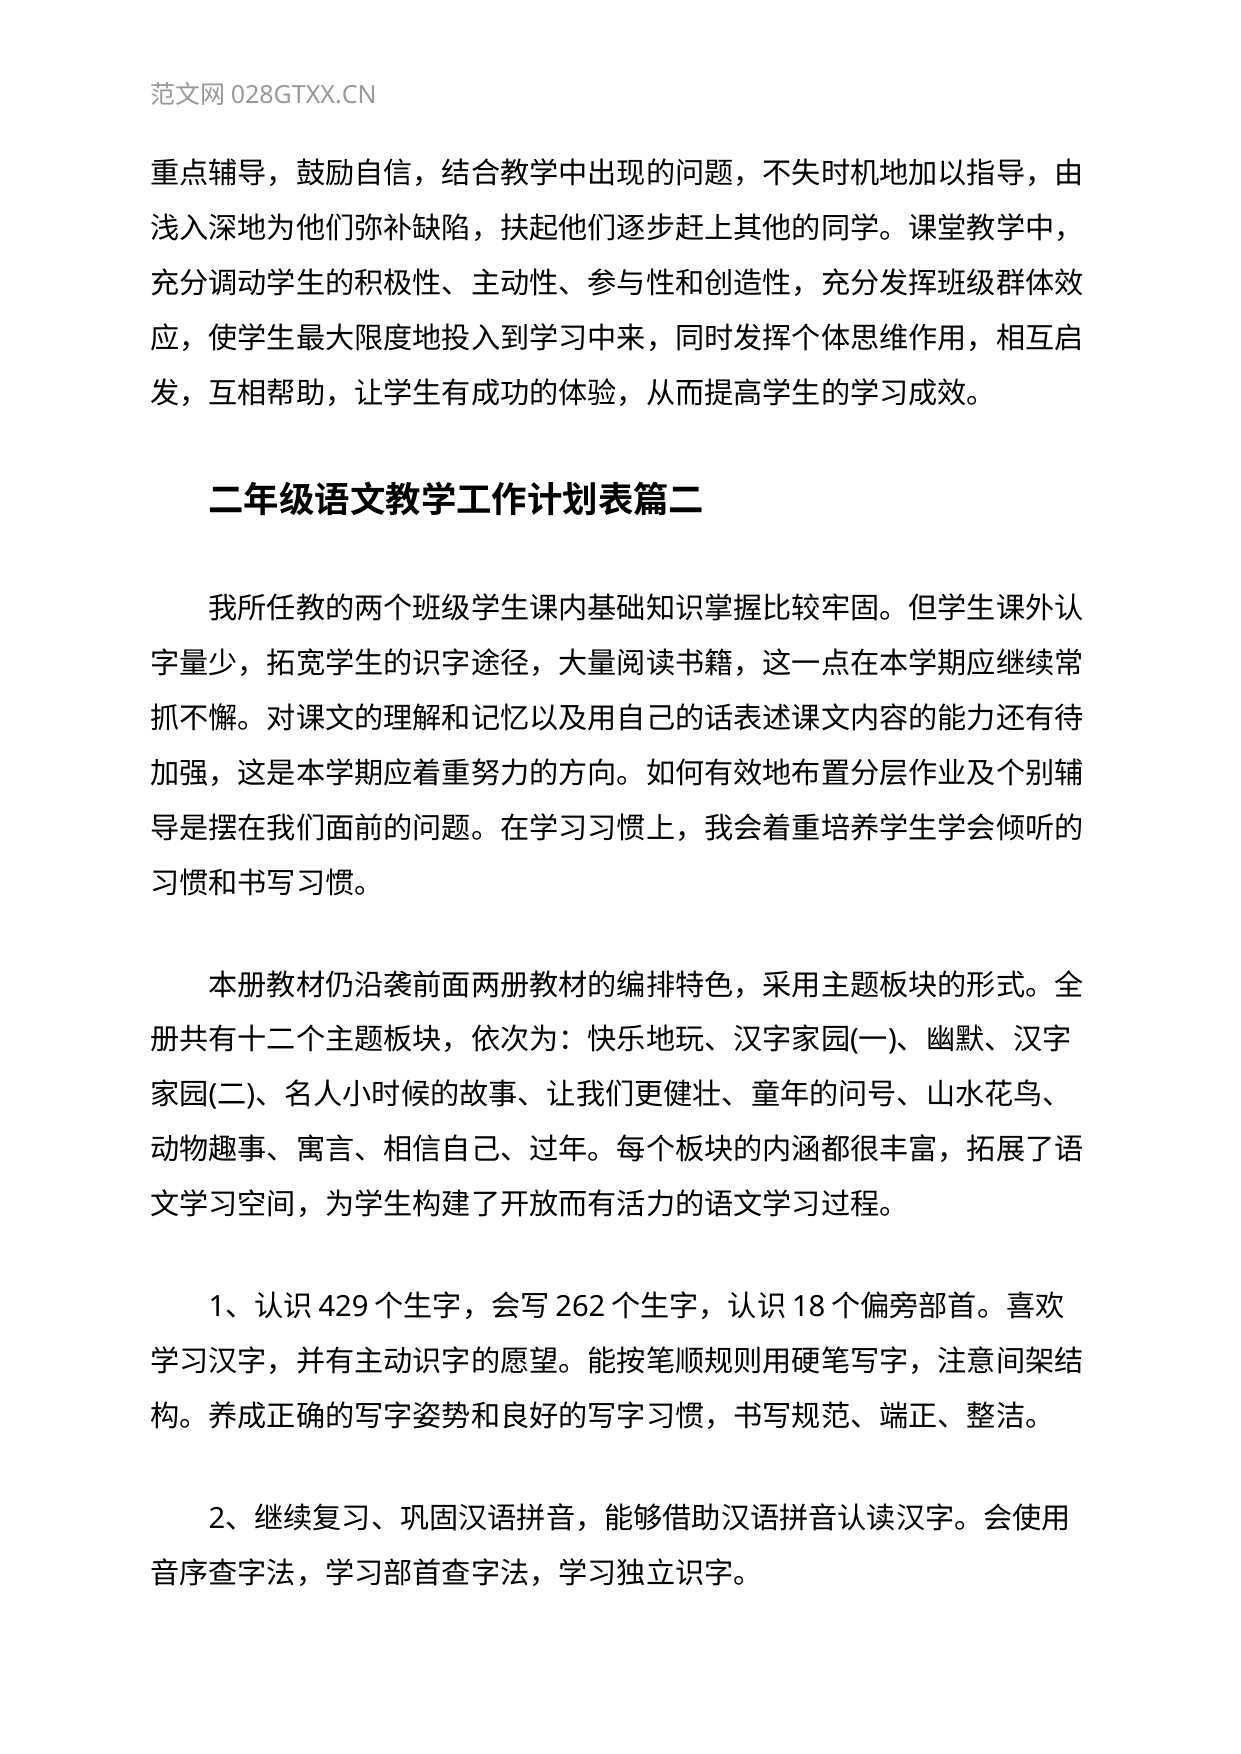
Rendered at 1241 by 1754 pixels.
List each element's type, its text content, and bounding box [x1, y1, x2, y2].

text 1、认识429个生字，会写262个生字，认识18个偏旁部首。喜欢学习汉字，并有主动识字的愿望。能按笔顺规则用硬笔写字，注意间架结构。养成正确的写字姿势和良好的写字习惯，书写规范、端正、整洁。 [150, 1283, 1090, 1435]
text 我所任教的两个班级学生课内基础知识掌握比较牢固。但学生课外认字量少，拓宽学生的识字途径，大量阅读书籍，这一点在本学期应继续常抓不懈。对课文的理解和记忆以及用自己的话表述课文内容的能力还有待加强，这是本学期应着重努力的方向。如何有效地布置分层作业及个别辅导是摆在我们面前的问题。在学习习惯上，我会着重培养学生学会倾听的习惯和书写习惯。 [150, 585, 1090, 902]
text 本册教材仍沿袭前面两册教材的编排特色，采用主题板块的形式。全册共有十二个主题板块，依次为：快乐地玩、汉字家园(一)、幽默、汉字家园(二)、名人小时候的故事、让我们更健壮、童年的问号、山水花鸟、动物趣事、寓言、相信自己、过年。每个板块的内涵都很丰富，拓展了语文学习空间，为学生构建了开放而有活力的语文学习过程。 [150, 961, 1090, 1223]
text 二年级语文教学工作计划表篇二 [150, 471, 1090, 523]
text 2、继续复习、巩固汉语拼音，能够借助汉语拼音认读汉字。会使用音序查字法，学习部首查字法，学习独立识字。 [150, 1494, 1090, 1592]
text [150, 150, 1090, 412]
